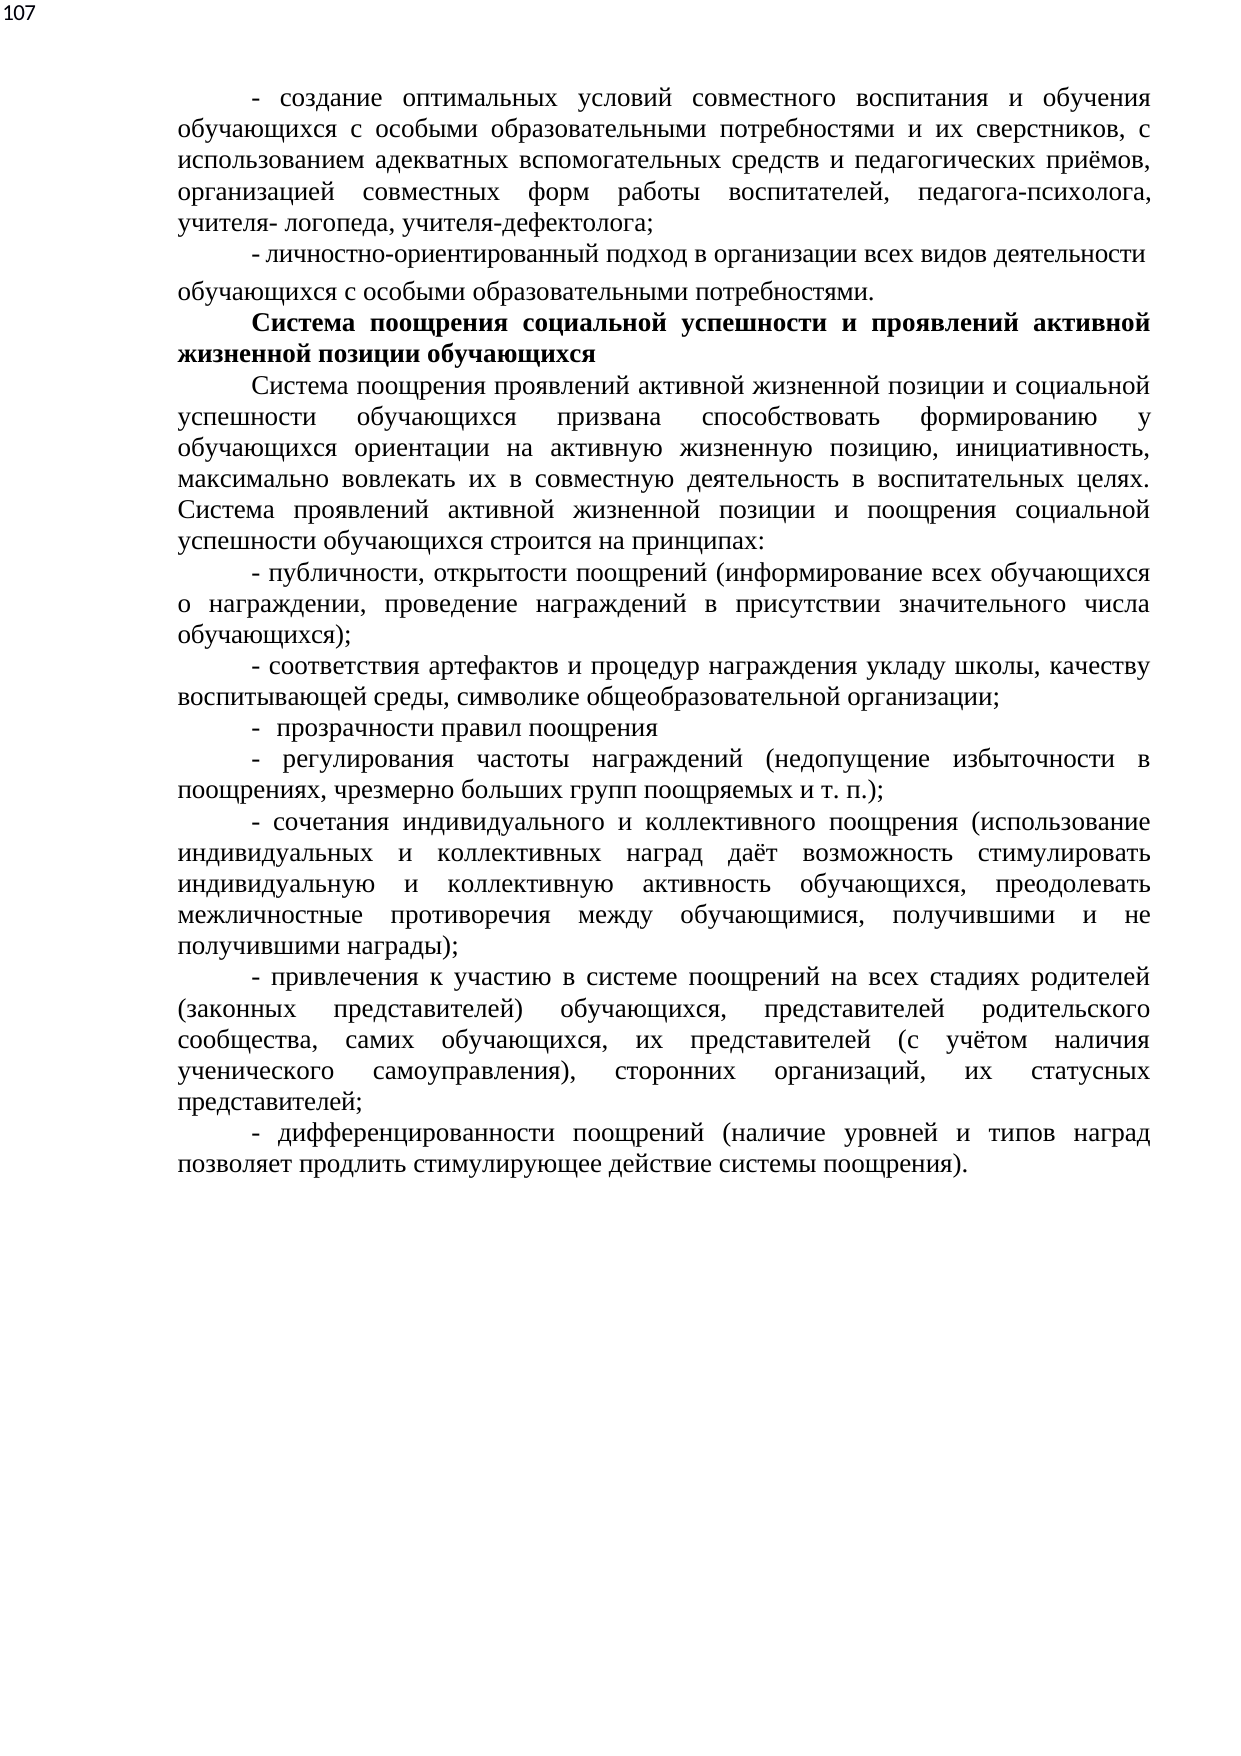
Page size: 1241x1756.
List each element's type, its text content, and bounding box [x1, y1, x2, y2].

list прозрачности правил поощрения [177, 711, 1151, 742]
list дифференцированности поощрений (наличие уровней и типов наград позволяет продлить стимулирующее действие системы поощрения). [177, 1116, 1151, 1178]
list публичности, открытости поощрений (информирование всех обучающихся о награждении, проведение награждений в присутствии значительного числа обучающихся); [177, 556, 1151, 649]
text обучающихся с особыми образовательными потребностями. [177, 275, 1240, 306]
list соответствия артефактов и процедур награждения укладу школы, качеству воспитывающей среды, символике общеобразовательной организации; [177, 649, 1151, 711]
list создание оптимальных условий совместного воспитания и обучения обучающихся с особыми образовательными потребностями и их сверстников, с использованием адекватных вспомогательных средств и педагогических приёмов, организацией совместных форм работы воспитателей, педагога-психолога, учителя- логопеда, учителя-дефектолога; [177, 81, 1152, 237]
text Система поощрения проявлений активной жизненной позиции и социальной успешности обучающихся призвана способствовать формированию у обучающихся ориентации на активную жизненную позицию, инициативность, максимально вовлекать их в совместную деятельность в воспитательных целях. Система проявлений активной жизненной позиции и поощрения социальной успешности обучающихся строится на принципах: [177, 369, 1151, 556]
list личностно-ориентированный подход в организации всех видов деятельности [251, 237, 1240, 268]
list регулирования частоты награждений (недопущение избыточности в поощрениях, чрезмерно больших групп поощряемых и т. п.); [177, 742, 1152, 805]
list привлечения к участию в системе поощрений на всех стадиях родителей (законных представителей) обучающихся, представителей родительского сообщества, самих обучающихся, их представителей (с учётом наличия ученического самоуправления), сторонних организаций, их статусных представителей; [177, 961, 1151, 1116]
list сочетания индивидуального и коллективного поощрения (использование индивидуальных и коллективных наград даёт возможность стимулировать индивидуальную и коллективную активность обучающихся, преодолевать межличностные противоречия между обучающимися, получившими и не получившими награды); [177, 805, 1152, 961]
subtitle Система поощрения социальной успешности и проявлений активной жизненной позиции обучающихся [177, 306, 1151, 369]
